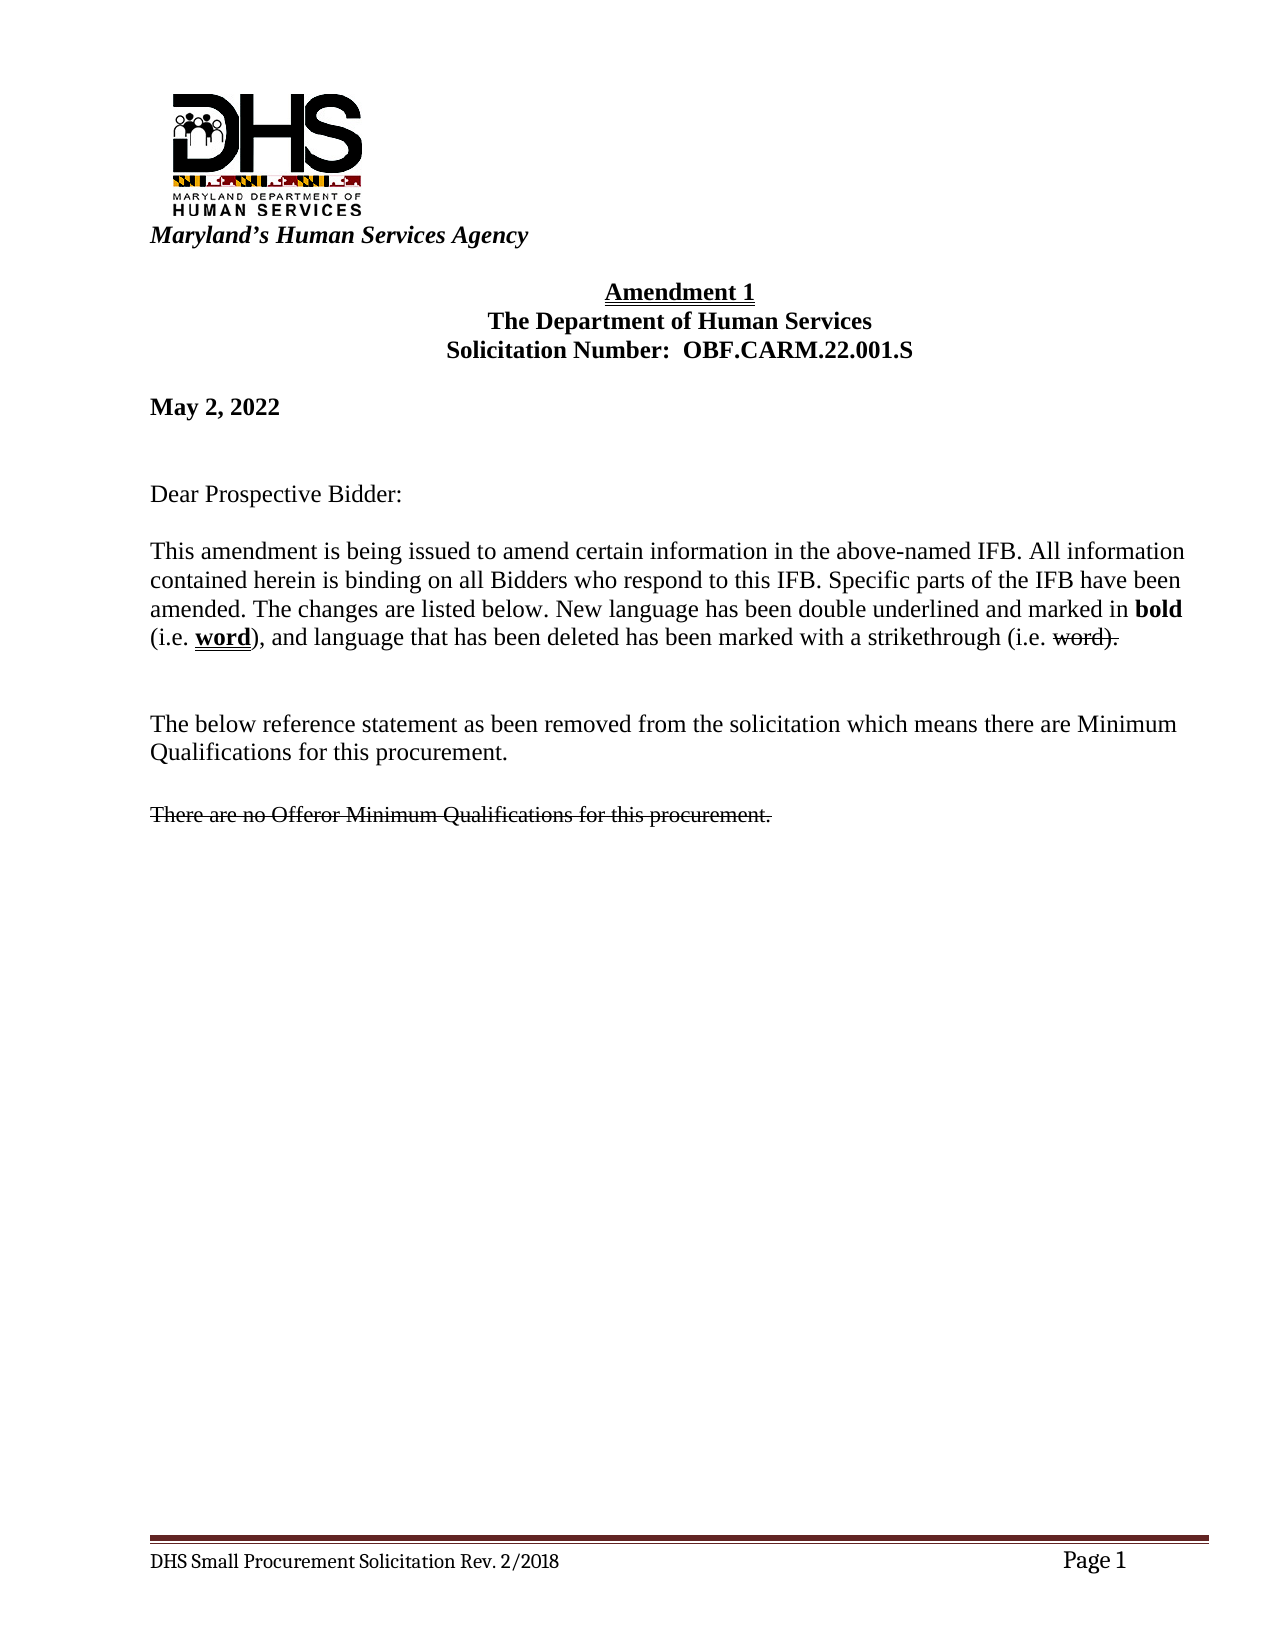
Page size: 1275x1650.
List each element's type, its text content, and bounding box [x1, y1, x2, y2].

text The Department of Human Services [150, 306, 1209, 335]
text The below reference statement as been removed from the solicitation which means there are Minimum Qualifications for this procurement. [150, 709, 1209, 766]
text There are no Offeror Minimum Qualifications for this procurement. [150, 801, 1209, 828]
text Solicitation Number: OBF.CARM.22.001.S [150, 335, 1209, 364]
text May 2, 2022 [150, 392, 1209, 421]
text This amendment is being issued to amend certain information in the above-named IFB. All information contained herein is binding on all Bidders who respond to this IFB. Specific parts of the IFB have been amended. The changes are listed below. New language has been double underlined and marked in bold (i.e. word), and language that has been deleted has been marked with a strikethrough (i.e. word). [150, 536, 1209, 651]
picture [173, 94, 362, 216]
text Maryland’s Human Services Agency [150, 220, 1209, 249]
text Dear Prospective Bidder: [150, 479, 1134, 507]
text Amendment 1 [150, 277, 1209, 306]
